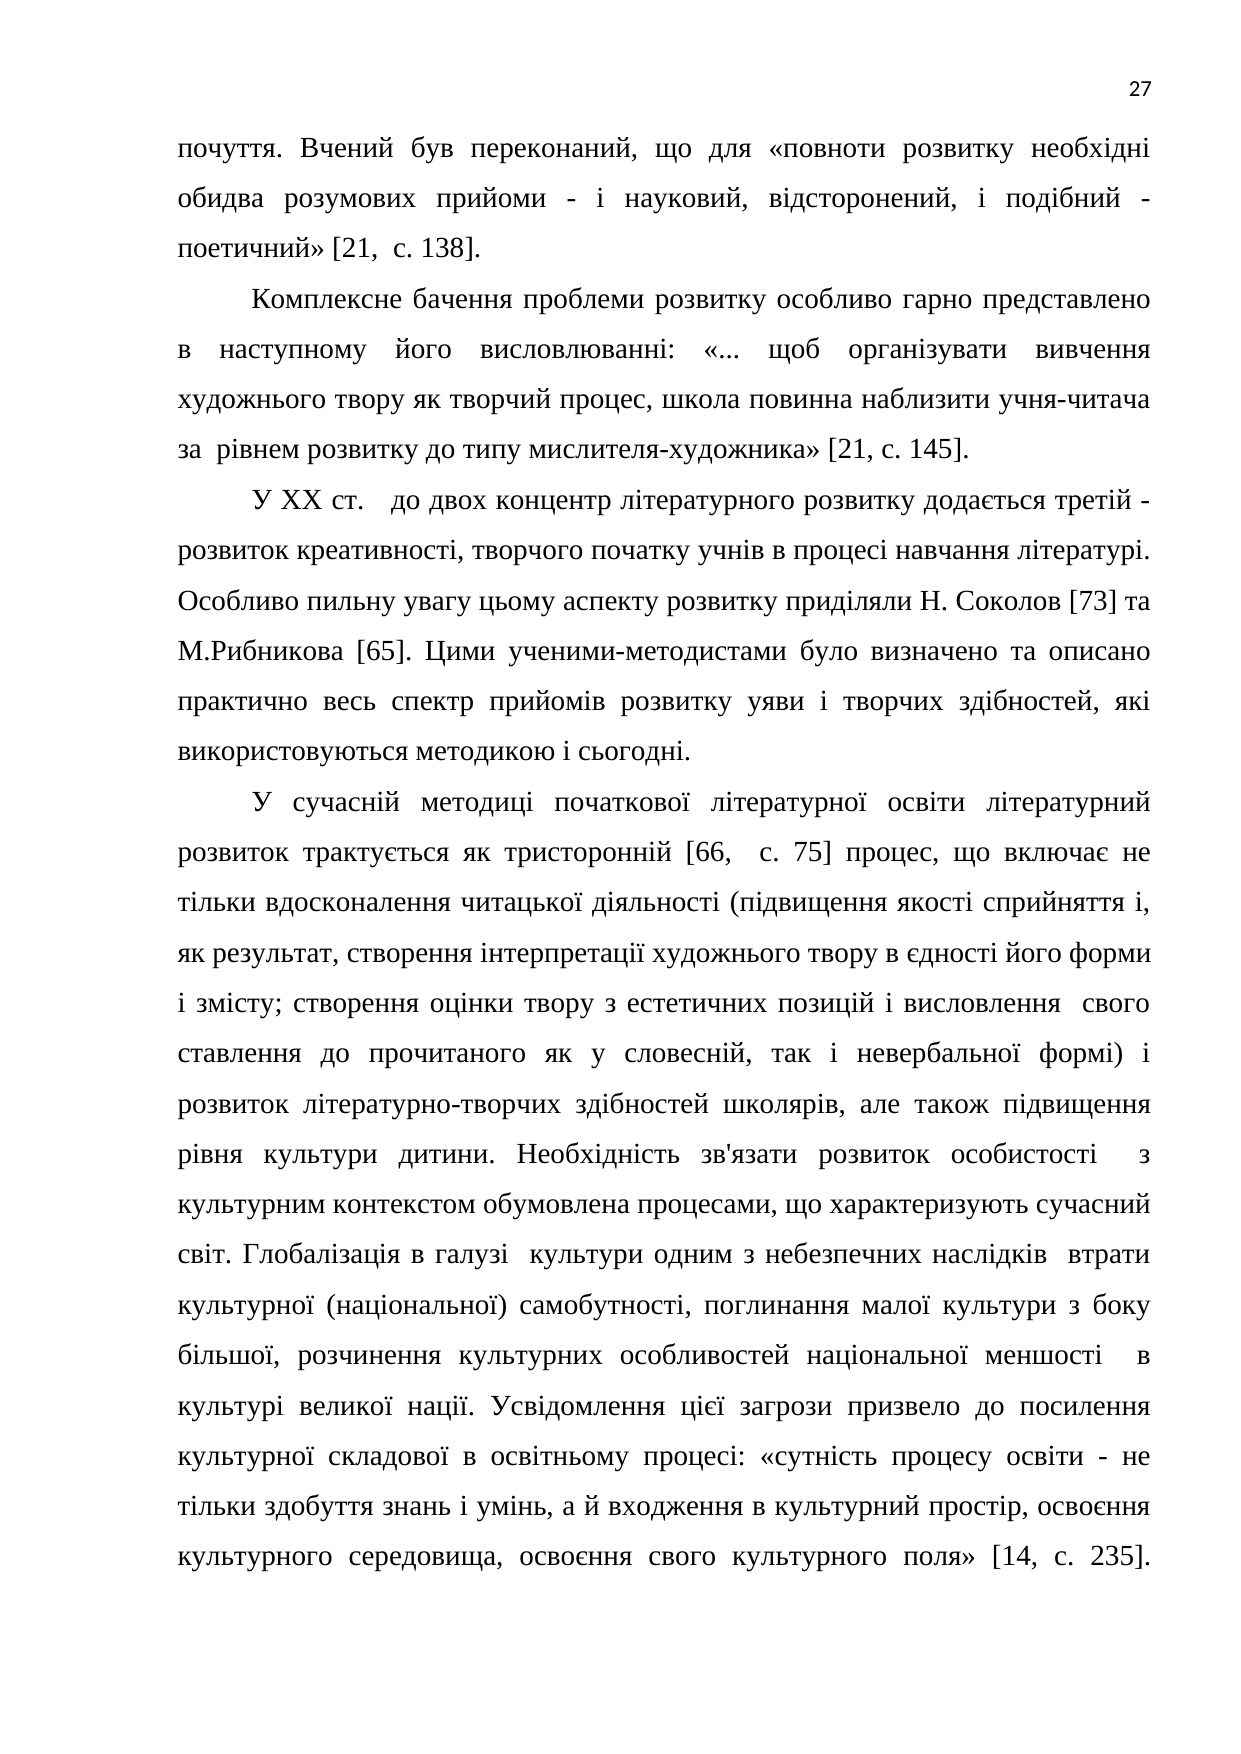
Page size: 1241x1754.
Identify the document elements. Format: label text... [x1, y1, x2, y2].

text У ХХ ст. до двох концентр літературного розвитку додається третій - розвиток креативності, творчого початку учнів в процесі навчання літературі. Особливо пильну увагу цьому аспекту розвитку приділяли Н. Соколов [73] та М.Рибникова [65]. Цими ученими-методистами було визначено та описано практично весь спектр прийомів розвитку уяви і творчих здібностей, які використовуються методикою і сьогодні. [177, 482, 1152, 767]
text Комплексне бачення проблеми розвитку особливо гарно представлено в наступному його висловлюванні: «... щоб організувати вивчення художнього твору як творчий процес, школа повинна наблизити учня-читача за рівнем розвитку до типу мислителя-художника» [21, c. 145]. [177, 281, 1152, 465]
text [177, 784, 1152, 1572]
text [177, 130, 1152, 264]
